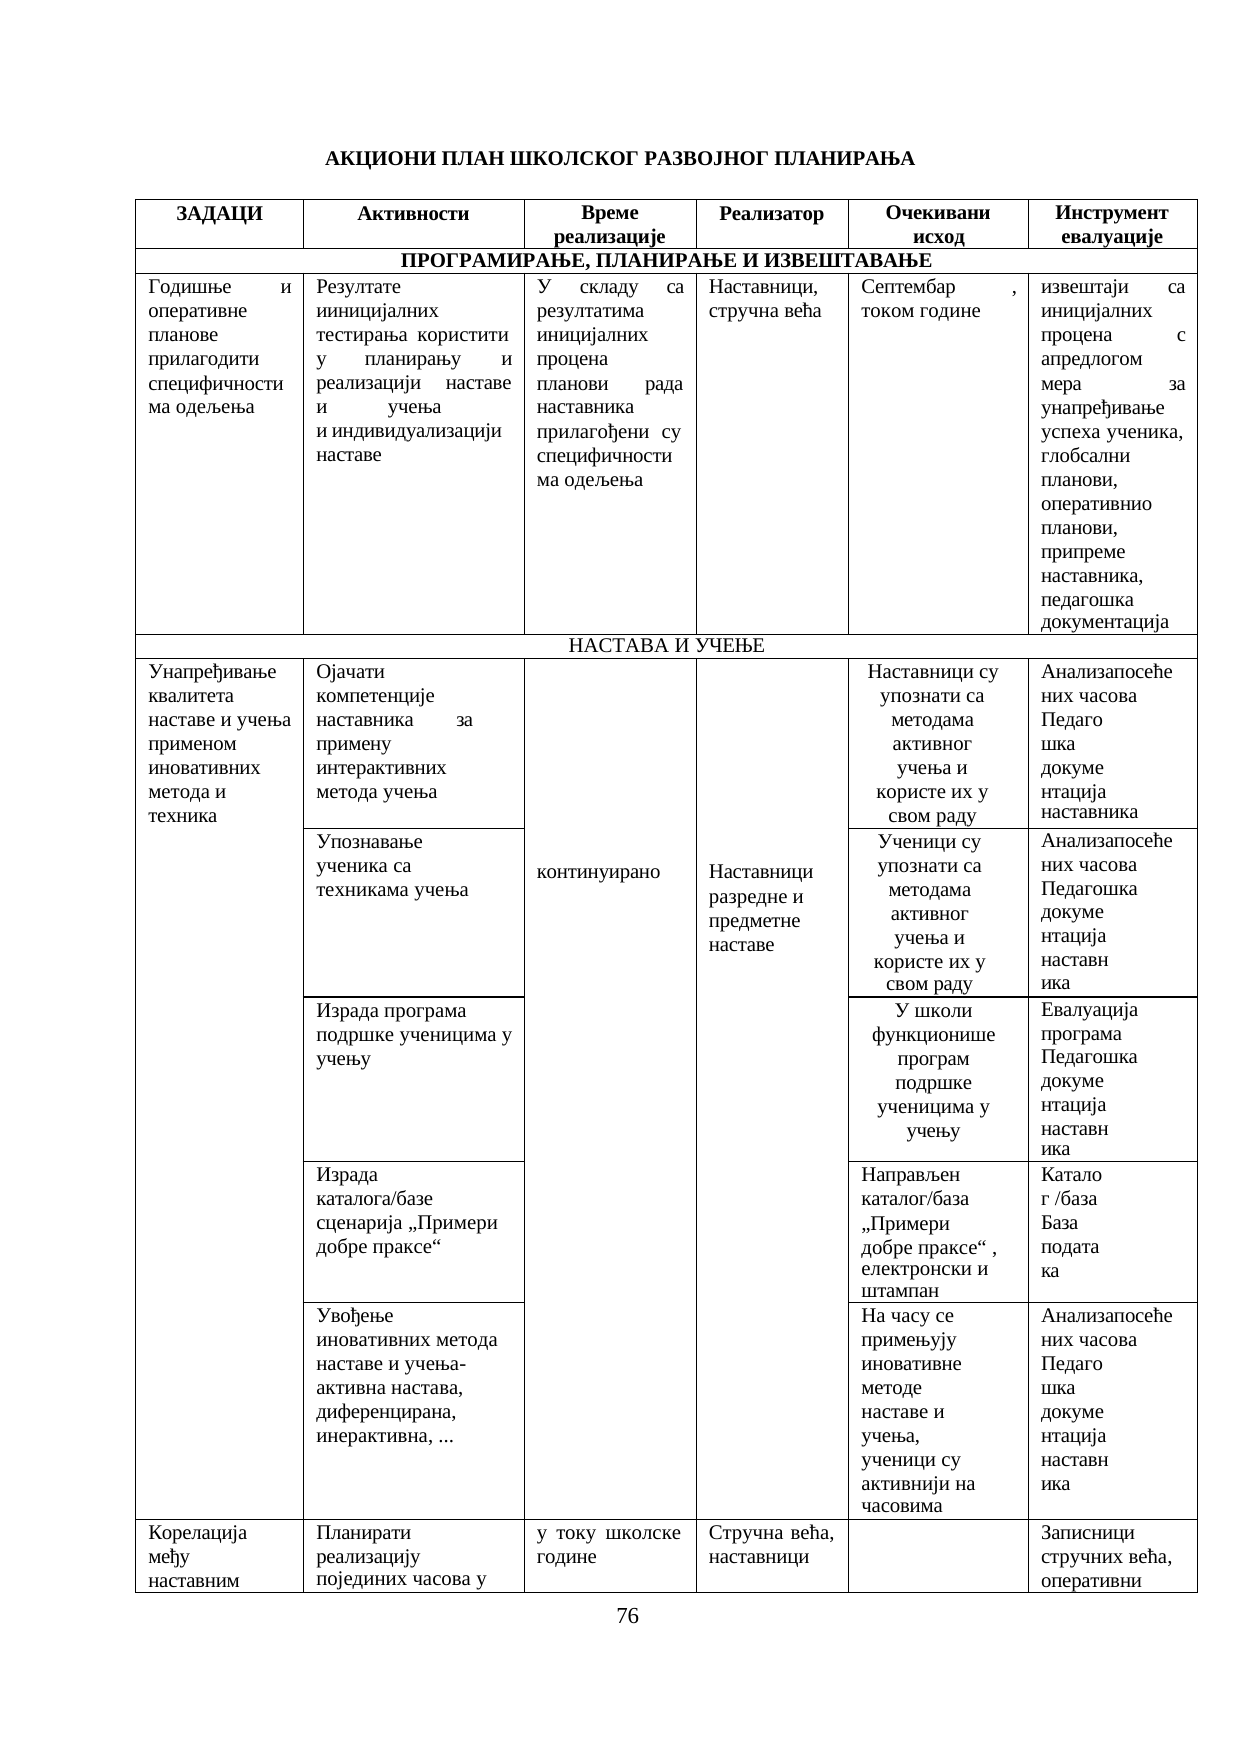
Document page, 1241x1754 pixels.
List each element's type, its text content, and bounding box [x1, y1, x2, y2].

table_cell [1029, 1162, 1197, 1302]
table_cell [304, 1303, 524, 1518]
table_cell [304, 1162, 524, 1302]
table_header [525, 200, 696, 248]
text АКЦИОНИ ПЛАН ШКОЛСКОГ РАЗВОЈНОГ ПЛАНИРАЊА [213, 146, 1028, 170]
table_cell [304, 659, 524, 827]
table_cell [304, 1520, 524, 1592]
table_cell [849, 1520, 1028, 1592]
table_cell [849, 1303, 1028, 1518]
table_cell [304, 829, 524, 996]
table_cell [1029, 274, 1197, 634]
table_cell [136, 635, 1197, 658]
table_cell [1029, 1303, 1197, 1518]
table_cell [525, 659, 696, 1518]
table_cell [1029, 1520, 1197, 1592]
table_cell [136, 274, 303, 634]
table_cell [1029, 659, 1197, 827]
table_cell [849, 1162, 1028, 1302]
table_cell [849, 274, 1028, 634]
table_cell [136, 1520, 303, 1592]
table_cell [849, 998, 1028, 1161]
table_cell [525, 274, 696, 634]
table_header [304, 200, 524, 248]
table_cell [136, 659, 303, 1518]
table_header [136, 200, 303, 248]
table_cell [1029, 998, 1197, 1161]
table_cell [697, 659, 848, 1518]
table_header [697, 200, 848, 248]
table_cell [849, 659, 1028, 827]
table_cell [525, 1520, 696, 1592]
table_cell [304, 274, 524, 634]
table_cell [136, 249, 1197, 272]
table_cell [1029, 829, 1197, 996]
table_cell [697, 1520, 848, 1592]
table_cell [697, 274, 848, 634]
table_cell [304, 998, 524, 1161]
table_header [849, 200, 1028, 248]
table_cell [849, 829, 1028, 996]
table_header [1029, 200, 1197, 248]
